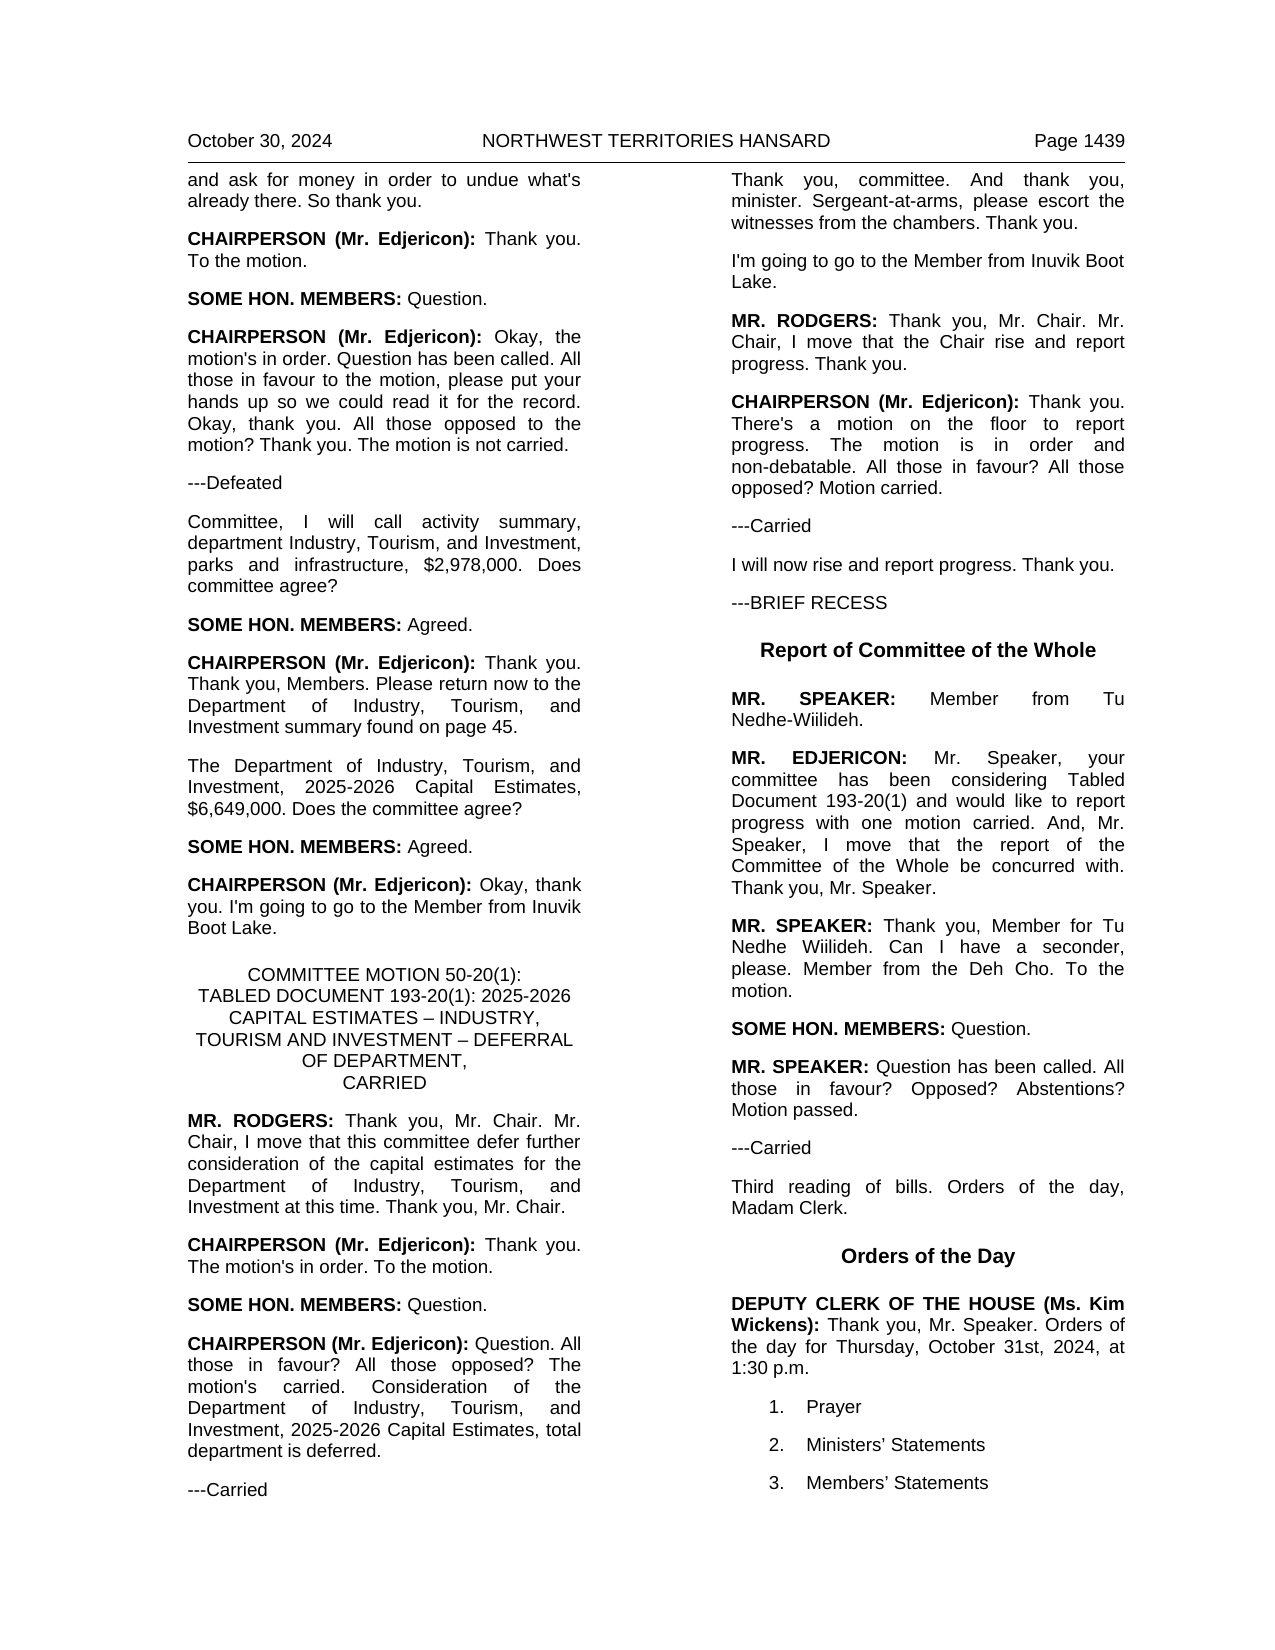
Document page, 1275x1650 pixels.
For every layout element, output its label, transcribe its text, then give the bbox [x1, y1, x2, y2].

text MR. EDJERICON: Mr. Speaker, your committee has been considering Tabled Document 193-20(1) and would like to report progress with one motion carried. And, Mr. Speaker, I move that the report of the Committee of the Whole be concurred with. Thank you, Mr. Speaker. [731, 747, 1125, 898]
text ---Defeated [187, 472, 581, 494]
text MR. RODGERS: Thank you, Mr. Chair. Mr. Chair, I move that the Chair rise and report progress. Thank you. [731, 309, 1125, 374]
text ---Carried [731, 515, 1125, 537]
text CHAIRPERSON (Mr. Edjericon): Thank you. Thank you, Members. Please return now to the Department of Industry, Tourism, and Investment summary found on page 45. [187, 652, 581, 738]
text I will now rise and report progress. Thank you. [731, 553, 1125, 575]
list Prayer [769, 1395, 1125, 1417]
text Committee, I will call activity summary, department Industry, Tourism, and Investment, parks and infrastructure, $2,978,000. Does committee agree? [187, 510, 581, 597]
subtitle Committee Motion 50-20(1): Tabled Document 193-20(1): 2025-2026 Capital Estimates – Industry, Tourism and Investment – Deferral of Department, Carried [187, 964, 581, 1093]
text CHAIRPERSON (Mr. Edjericon): Okay, the motion's in order. Question has been called. All those in favour to the motion, please put your hands up so we could read it for the record. Okay, thank you. All those opposed to the motion? Thank you. The motion is not carried. [187, 326, 581, 456]
text CHAIRPERSON (Mr. Edjericon): Thank you. There's a motion on the floor to report progress. The motion is in order and non-debatable. All those in favour? All those opposed? Motion carried. [731, 391, 1125, 499]
text SOME HON. MEMBERS: Agreed. [187, 836, 581, 857]
text SOME HON. MEMBERS: Question. [731, 1018, 1125, 1039]
text CHAIRPERSON (Mr. Edjericon): Okay, thank you. I'm going to go to the Member from Inuvik Boot Lake. [187, 874, 581, 939]
text ---Carried [731, 1137, 1125, 1159]
text SOME HON. MEMBERS: Agreed. [187, 613, 581, 635]
text CHAIRPERSON (Mr. Edjericon): Thank you. To the motion. [187, 228, 581, 271]
text MR. SPEAKER: Member from Tu Nedhe-Wiilideh. [731, 687, 1125, 730]
text CHAIRPERSON (Mr. Edjericon): Thank you. The motion's in order. To the motion. [187, 1234, 581, 1277]
text DEPUTY CLERK OF THE HOUSE (Ms. Kim Wickens): Thank you, Mr. Speaker. Orders of the day for Thursday, October 31st, 2024, at 1:30 p.m. [731, 1292, 1125, 1379]
text MR. SPEAKER: Thank you, Member for Tu Nedhe Wiilideh. Can I have a seconder, please. Member from the Deh Cho. To the motion. [731, 915, 1125, 1001]
text SOME HON. MEMBERS: Question. [187, 1294, 581, 1316]
text Thank you, committee. And thank you, minister. Sergeant-at-arms, please escort the witnesses from the chambers. Thank you. [731, 168, 1125, 233]
text ---Carried [187, 1478, 581, 1500]
text MR. SPEAKER: Question has been called. All those in favour? Opposed? Abstentions? Motion passed. [731, 1056, 1125, 1121]
text MR. RODGERS: Thank you, Mr. Chair. Mr. Chair, I move that this committee defer further consideration of the capital estimates for the Department of Industry, Tourism, and Investment at this time. Thank you, Mr. Chair. [187, 1110, 581, 1218]
text SOME HON. MEMBERS: Question. [187, 288, 581, 309]
text The Department of Industry, Tourism, and Investment, 2025-2026 Capital Estimates, $6,649,000. Does the committee agree? [187, 754, 581, 819]
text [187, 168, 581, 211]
text CHAIRPERSON (Mr. Edjericon): Question. All those in favour? All those opposed? The motion's carried. Consideration of the Department of Industry, Tourism, and Investment, 2025-2026 Capital Estimates, total department is deferred. [187, 1332, 581, 1462]
text ---BRIEF RECESS [731, 592, 1125, 613]
list Ministers’ Statements [769, 1434, 1125, 1455]
subtitle Orders of the Day [731, 1243, 1125, 1267]
subtitle Report of Committee of the Whole [731, 638, 1125, 662]
text I'm going to go to the Member from Inuvik Boot Lake. [731, 250, 1125, 293]
text Third reading of bills. Orders of the day, Madam Clerk. [731, 1175, 1125, 1218]
list Members’ Statements [769, 1472, 1125, 1493]
